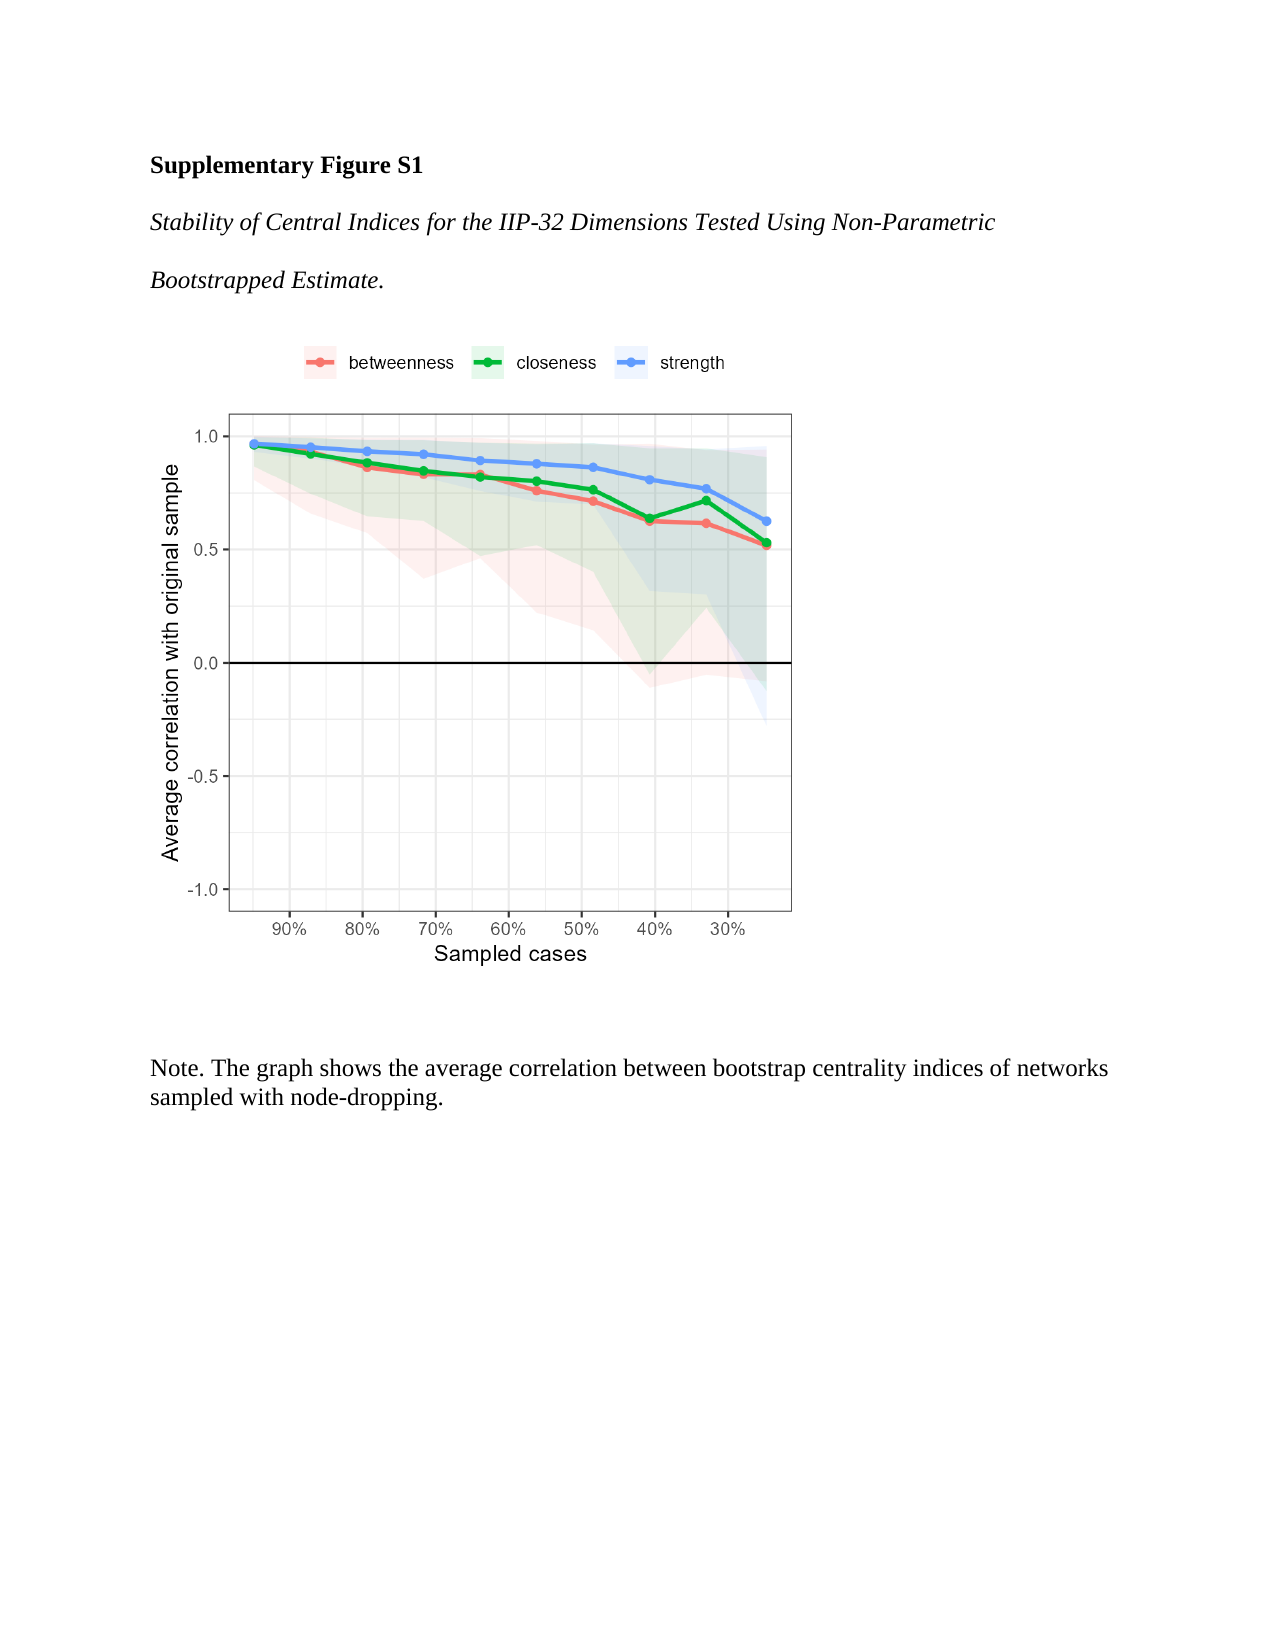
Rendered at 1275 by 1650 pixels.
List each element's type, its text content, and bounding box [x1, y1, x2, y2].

picture [150, 322, 803, 976]
text Supplementary Figure S1 [150, 150, 1125, 179]
text Stability of Central Indices for the IIP-32 Dimensions Tested Using Non-Parametric Bootstrapped Estimate. [150, 207, 1125, 294]
text Note. The graph shows the average correlation between bootstrap centrality indices of networks sampled with node-dropping. [150, 1053, 1125, 1111]
